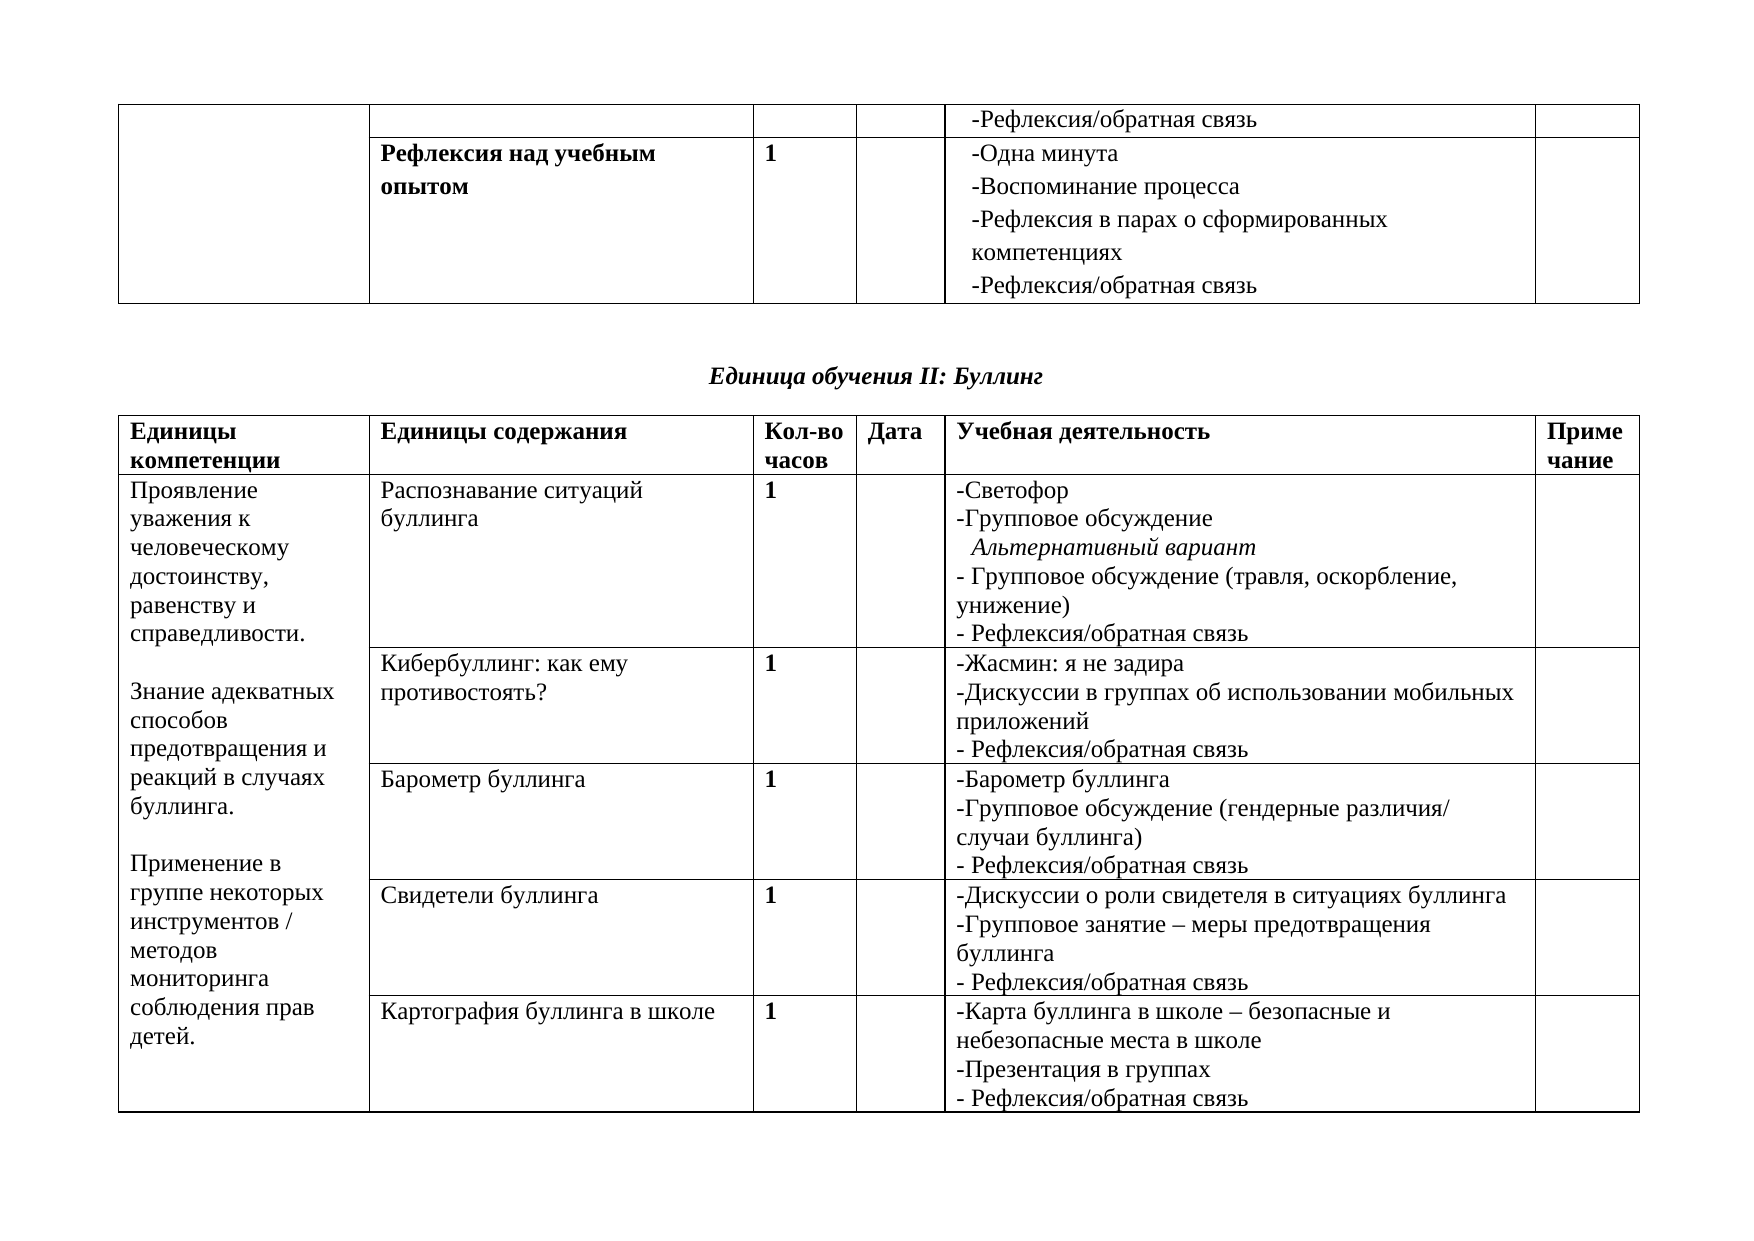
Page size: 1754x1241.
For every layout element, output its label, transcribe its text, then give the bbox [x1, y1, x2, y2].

table_header Примечание [1536, 416, 1639, 474]
table_cell [857, 648, 944, 763]
table_cell 1 [754, 996, 856, 1111]
table_cell Проявление уважения к человеческому достоинству, равенству и справедливости. Знание адекватных способов предотвращения и реакций в случаях буллинга. Применение в группе некоторых инструментов / методов мониторинга соблюдения прав детей. [119, 475, 369, 1111]
table_cell 1 [754, 475, 856, 647]
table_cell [370, 105, 753, 137]
table_header Единицы содержания [370, 416, 753, 474]
table_cell [857, 996, 944, 1111]
table_cell -Жасмин: я не задира -Дискуссии в группах об использовании мобильных приложений - Рефлексия/обратная связь [946, 648, 1535, 763]
table_header Кол-во часов [754, 416, 856, 474]
table_cell -Одна минута -Воспоминание процесса -Рефлексия в парах о сформированных компетенциях -Рефлексия/обратная связь [946, 138, 1535, 303]
table_header Единицы компетенции [119, 416, 369, 474]
table_cell 1 [754, 880, 856, 995]
table_header Дата [857, 416, 944, 474]
table_cell [857, 475, 944, 647]
table_cell [857, 880, 944, 995]
table_cell Распознавание ситуаций буллинга [370, 475, 753, 647]
table_cell 1 [754, 105, 856, 137]
table_cell [1536, 648, 1639, 763]
table_cell [1536, 138, 1639, 303]
table_cell -Барометр буллинга -Групповое обсуждение (гендерные различия/ случаи буллинга) - Рефлексия/обратная связь [946, 764, 1535, 879]
table_cell [1536, 880, 1639, 995]
table_cell Рефлексия над учебным опытом [370, 138, 753, 303]
table_cell Кибербуллинг: как ему противостоять? [370, 648, 753, 763]
table_cell [1536, 105, 1639, 137]
table_cell -Карта буллинга в школе – безопасные и небезопасные места в школе -Презентация в группах - Рефлексия/обратная связь [946, 996, 1535, 1111]
table_cell Свидетели буллинга [370, 880, 753, 995]
text Единица обучения II: Буллинг [118, 361, 1636, 390]
table_cell [857, 764, 944, 879]
table_cell [857, 105, 944, 137]
table_cell 1 [754, 764, 856, 879]
table_cell [1536, 764, 1639, 879]
table_cell -Дискуссии о роли свидетеля в ситуациях буллинга -Групповое занятие – меры предотвращения буллинга - Рефлексия/обратная связь [946, 880, 1535, 995]
table_cell 1 [754, 138, 856, 303]
table_cell [857, 138, 944, 303]
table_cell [946, 105, 1535, 137]
table_cell 1 [754, 648, 856, 763]
table_cell Картография буллинга в школе [370, 996, 753, 1111]
table_cell [1536, 475, 1639, 647]
table_cell -Светофор -Групповое обсуждение Альтернативный вариант - Групповое обсуждение (травля, оскорбление, унижение) - Рефлексия/обратная связь [946, 475, 1535, 647]
table_header Учебная деятельность [946, 416, 1535, 474]
table_cell [1536, 996, 1639, 1111]
table_cell Барометр буллинга [370, 764, 753, 879]
